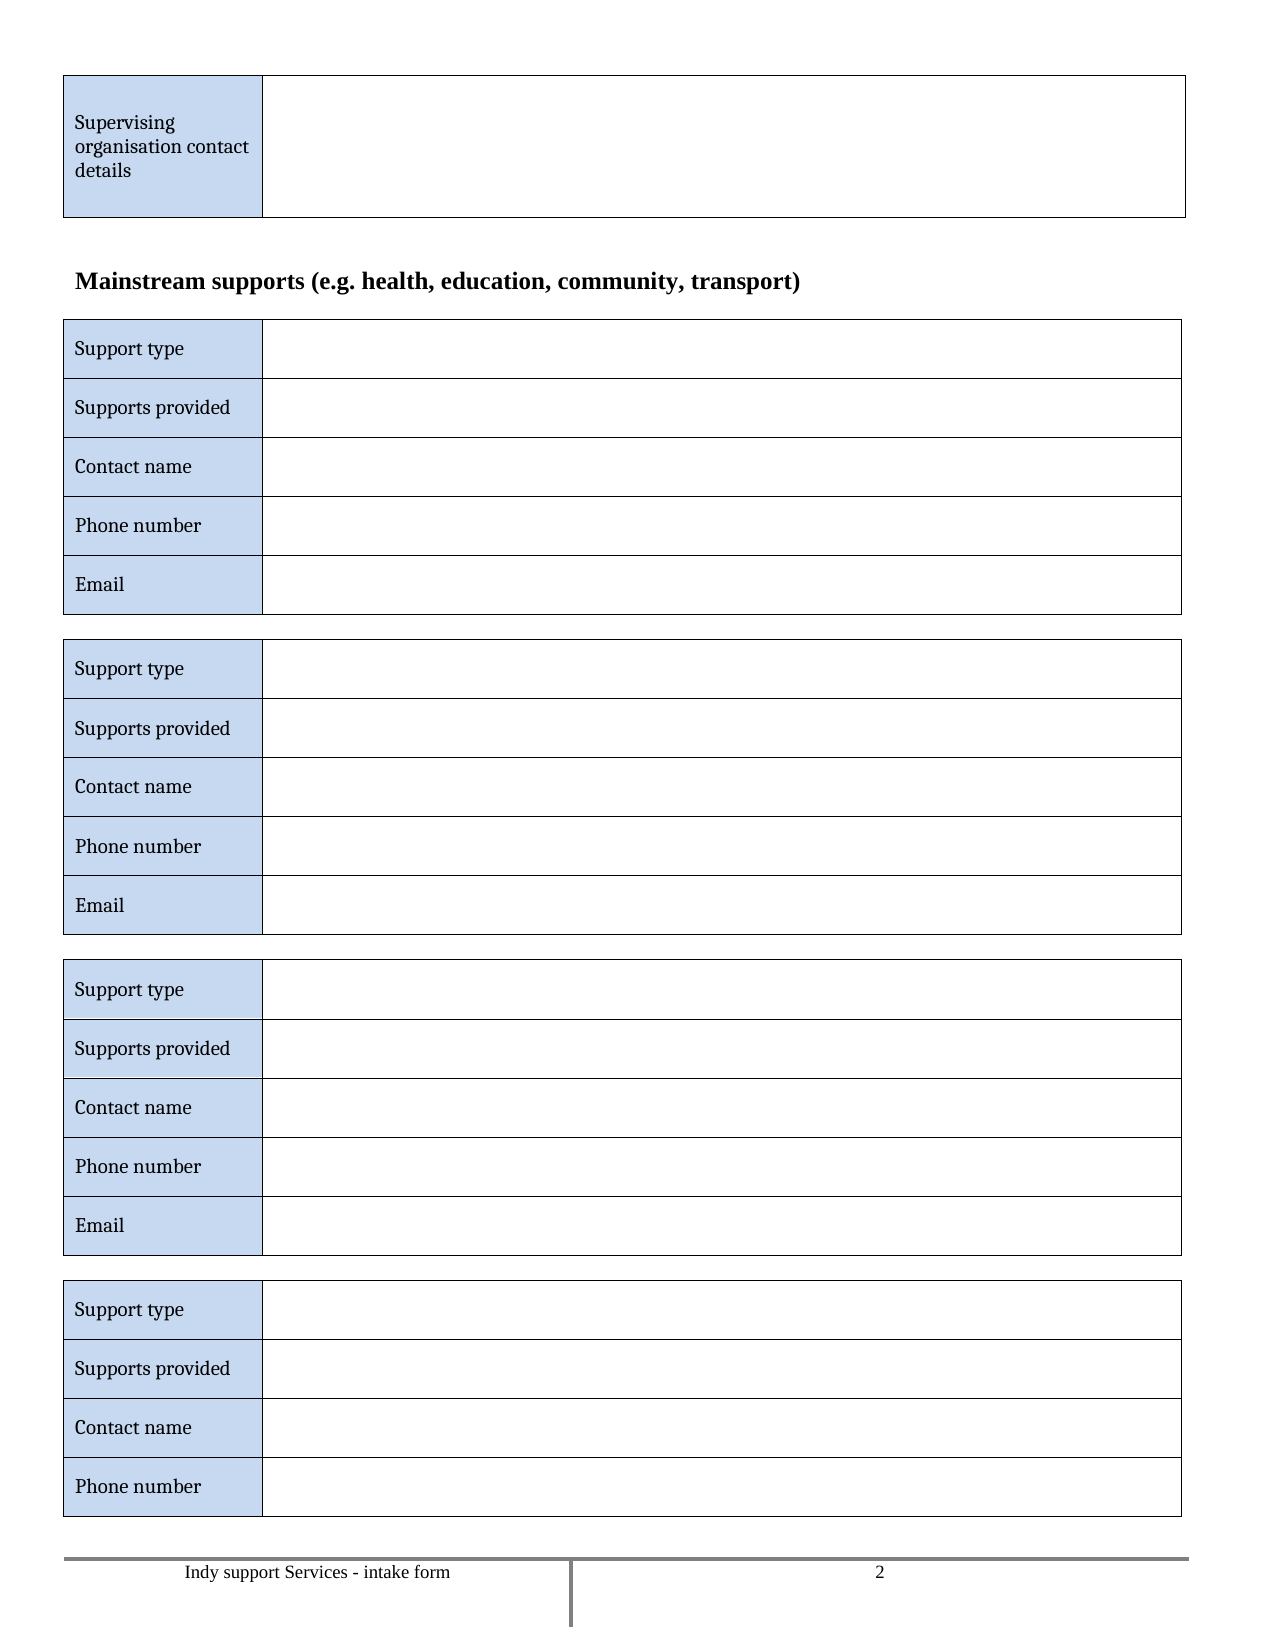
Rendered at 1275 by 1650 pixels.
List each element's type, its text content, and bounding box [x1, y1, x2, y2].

table_header Support type [64, 1281, 262, 1339]
table_cell Supervising organisation contact details [64, 76, 262, 217]
table_cell [263, 1458, 1181, 1516]
table_cell Email [64, 1197, 262, 1255]
table_cell Supports provided [64, 1020, 262, 1077]
table_cell [263, 497, 1181, 555]
table_cell [263, 876, 1181, 934]
text Mainstream supports (e.g. health, education, community, transport) [75, 242, 1200, 295]
table_cell Contact name [64, 438, 262, 496]
table_cell Supports provided [64, 1340, 262, 1398]
table_header [263, 640, 1181, 698]
table_cell [263, 556, 1181, 614]
table_cell [263, 758, 1181, 816]
table_cell [263, 699, 1181, 757]
table_header Support type [64, 960, 262, 1018]
table_cell [263, 1020, 1181, 1077]
table_header Support type [64, 320, 262, 378]
table_cell Phone number [64, 497, 262, 555]
table_cell [263, 379, 1181, 437]
table_cell Phone number [64, 1458, 262, 1516]
table_cell Contact name [64, 1079, 262, 1137]
table_cell [263, 438, 1181, 496]
table_header [263, 320, 1181, 378]
table_cell Email [64, 876, 262, 934]
table_cell [263, 1079, 1181, 1137]
table_cell [263, 817, 1181, 875]
table_cell Contact name [64, 1399, 262, 1457]
table_cell [263, 1340, 1181, 1398]
table_cell [263, 76, 1185, 217]
table_cell [263, 1197, 1181, 1255]
table_cell [263, 1399, 1181, 1457]
table_header Support type [64, 640, 262, 698]
table_cell Supports provided [64, 379, 262, 437]
table_cell Phone number [64, 1138, 262, 1196]
table_cell [263, 1138, 1181, 1196]
table_cell Phone number [64, 817, 262, 875]
table_cell Email [64, 556, 262, 614]
table_header [263, 1281, 1181, 1339]
table_cell Contact name [64, 758, 262, 816]
table_header [263, 960, 1181, 1018]
table_cell Supports provided [64, 699, 262, 757]
